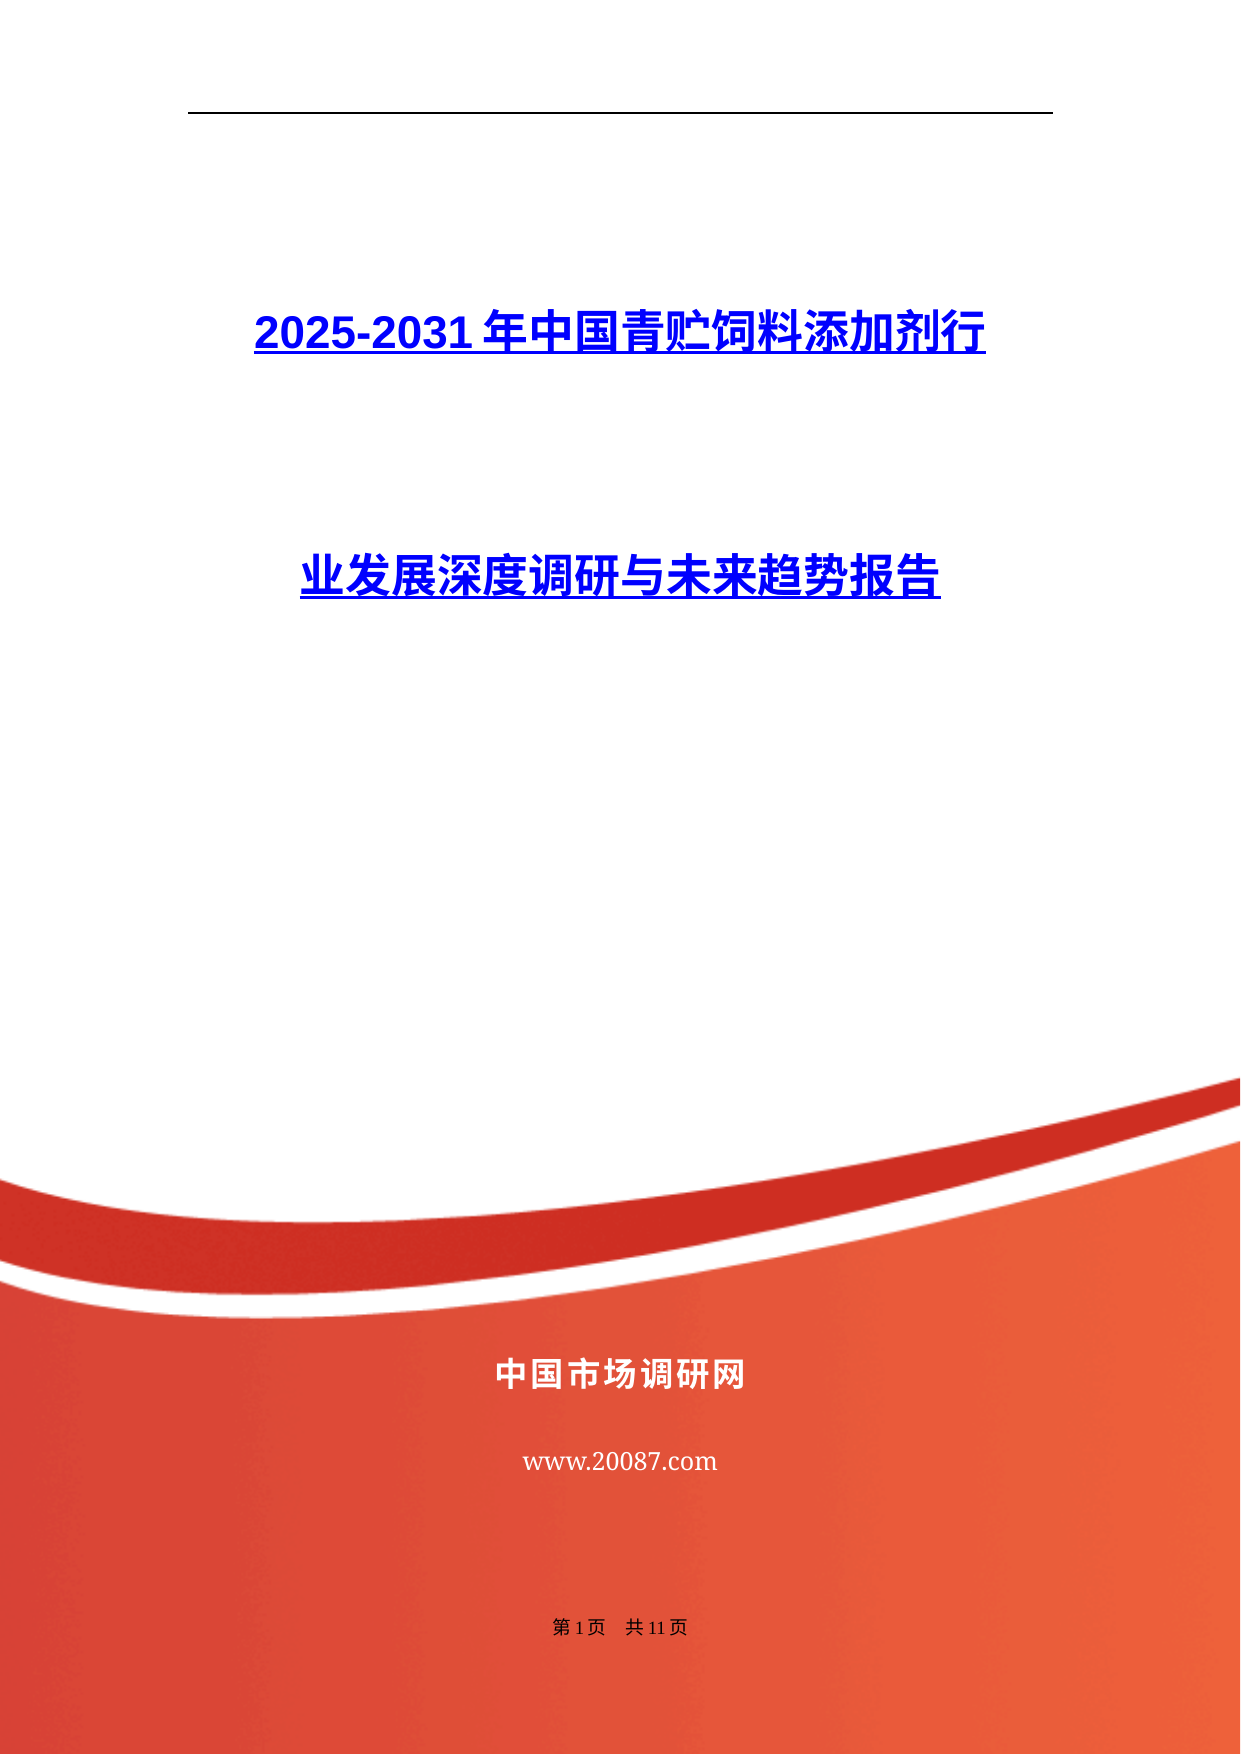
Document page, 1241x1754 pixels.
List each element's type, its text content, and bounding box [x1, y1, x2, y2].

picture [0, 1006, 1241, 1754]
subtitle 中国市场调研网 [187, 1339, 1053, 1404]
table_header 2025-2031年中国青贮饲料添加剂行业发展深度调研与未来趋势报告 [188, 207, 1053, 773]
text www.20087.com [187, 1428, 1053, 1493]
